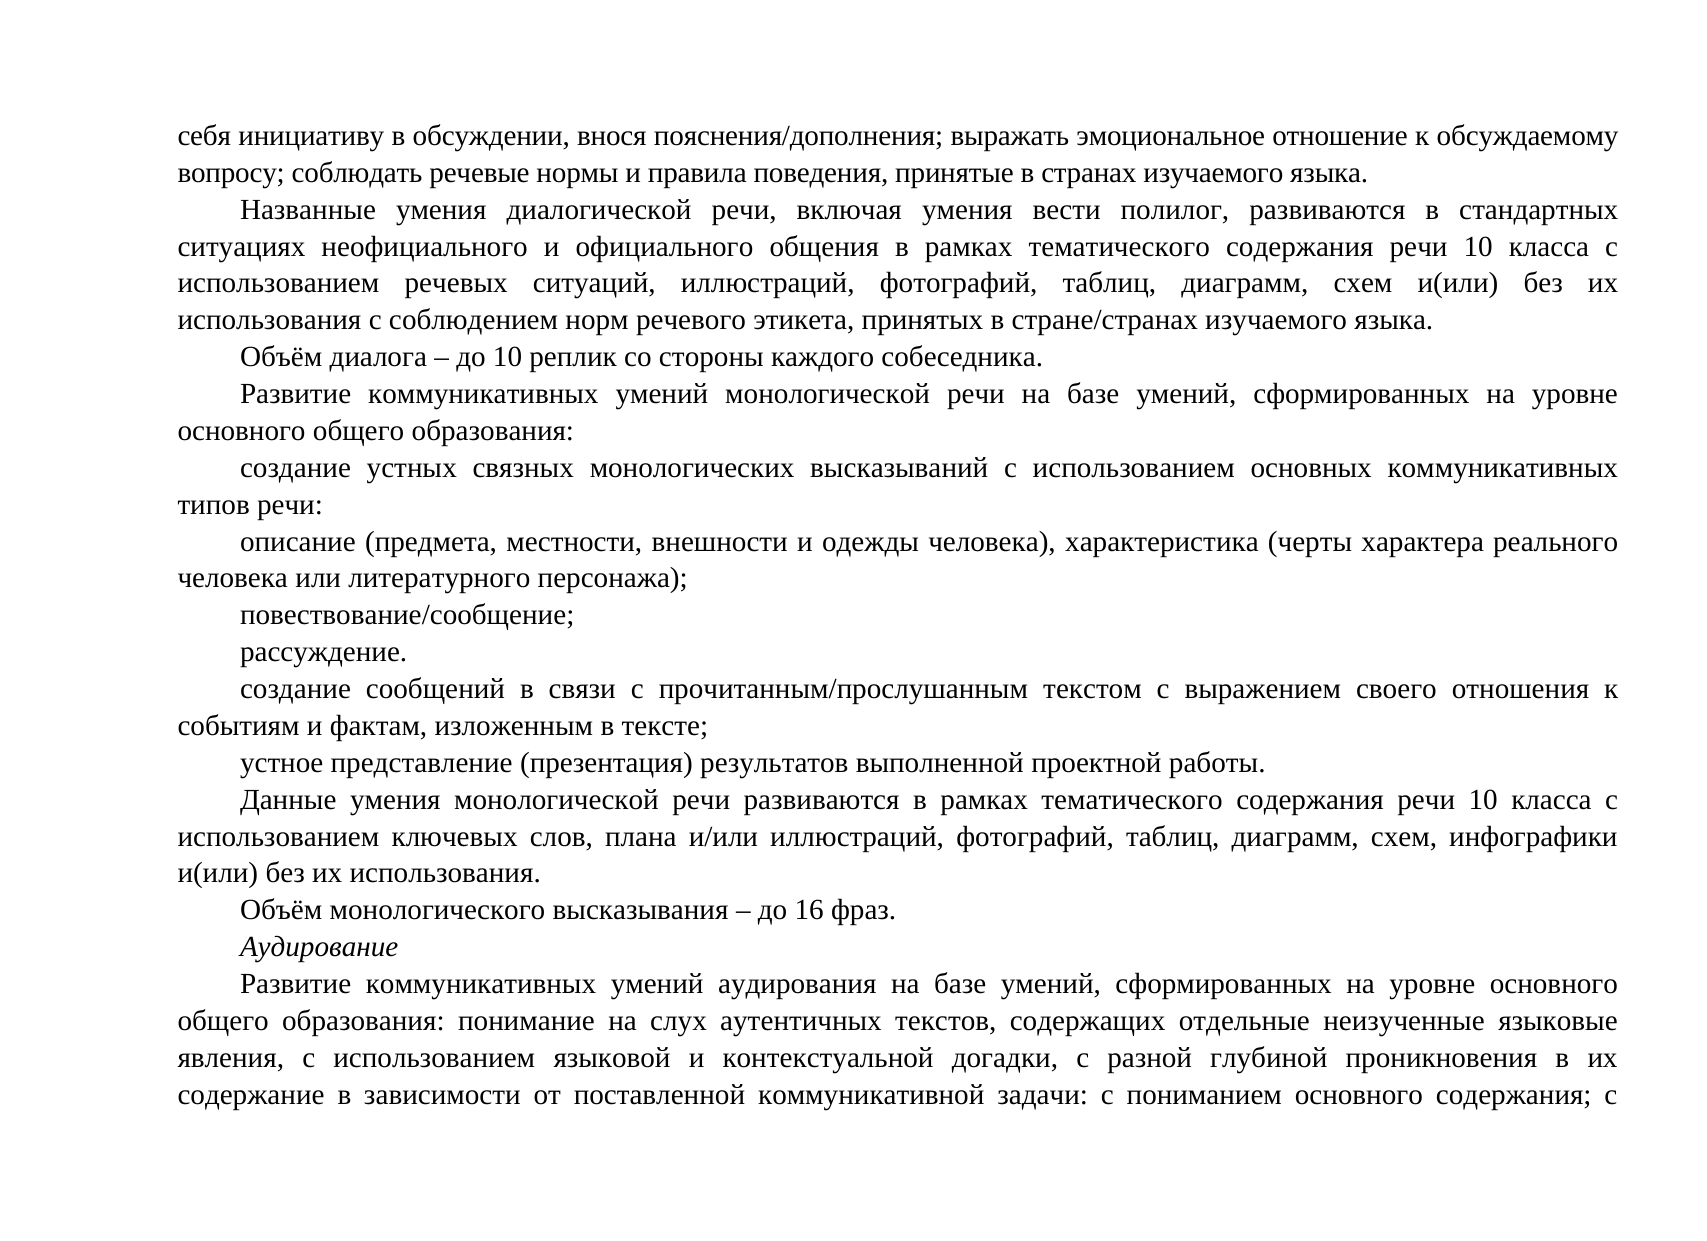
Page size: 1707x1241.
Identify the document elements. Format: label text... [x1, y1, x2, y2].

text Названные умения диалогической речи, включая умения вести полилог, развиваются в стандартных ситуациях неофициального и официального общения в рамках тематического содержания речи 10 класса с использованием речевых ситуаций, иллюстраций, фотографий, таблиц, диаграмм, схем и(или) без их использования с соблюдением норм речевого этикета, принятых в стране/странах изучаемого языка. [177, 192, 1618, 336]
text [177, 966, 1618, 1110]
text Объём монологического высказывания – до 16 фраз. [177, 892, 1618, 926]
text Развитие коммуникативных умений монологической речи на базе умений, сформированных на уровне основного общего образования: [177, 376, 1618, 447]
text создание сообщений в связи с прочитанным/прослушанным текстом с выражением своего отношения к событиям и фактам, изложенным в тексте; [177, 671, 1618, 742]
text Аудирование [177, 929, 1618, 963]
text устное представление (презентация) результатов выполненной проектной работы. [177, 745, 1618, 778]
text Объём диалога – до 10 реплик со стороны каждого собеседника. [177, 339, 1618, 373]
text Данные умения монологической речи развиваются в рамках тематического содержания речи 10 класса с использованием ключевых слов, плана и/или иллюстраций, фотографий, таблиц, диаграмм, схем, инфографики и(или) без их использования. [177, 782, 1618, 889]
text рассуждение. [177, 634, 1618, 668]
text создание устных связных монологических высказываний с использованием основных коммуникативных типов речи: [177, 450, 1618, 520]
text повествование/сообщение; [177, 597, 1618, 631]
text описание (предмета, местности, внешности и одежды человека), характеристика (черты характера реального человека или литературного персонажа); [177, 524, 1618, 594]
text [177, 118, 1618, 188]
